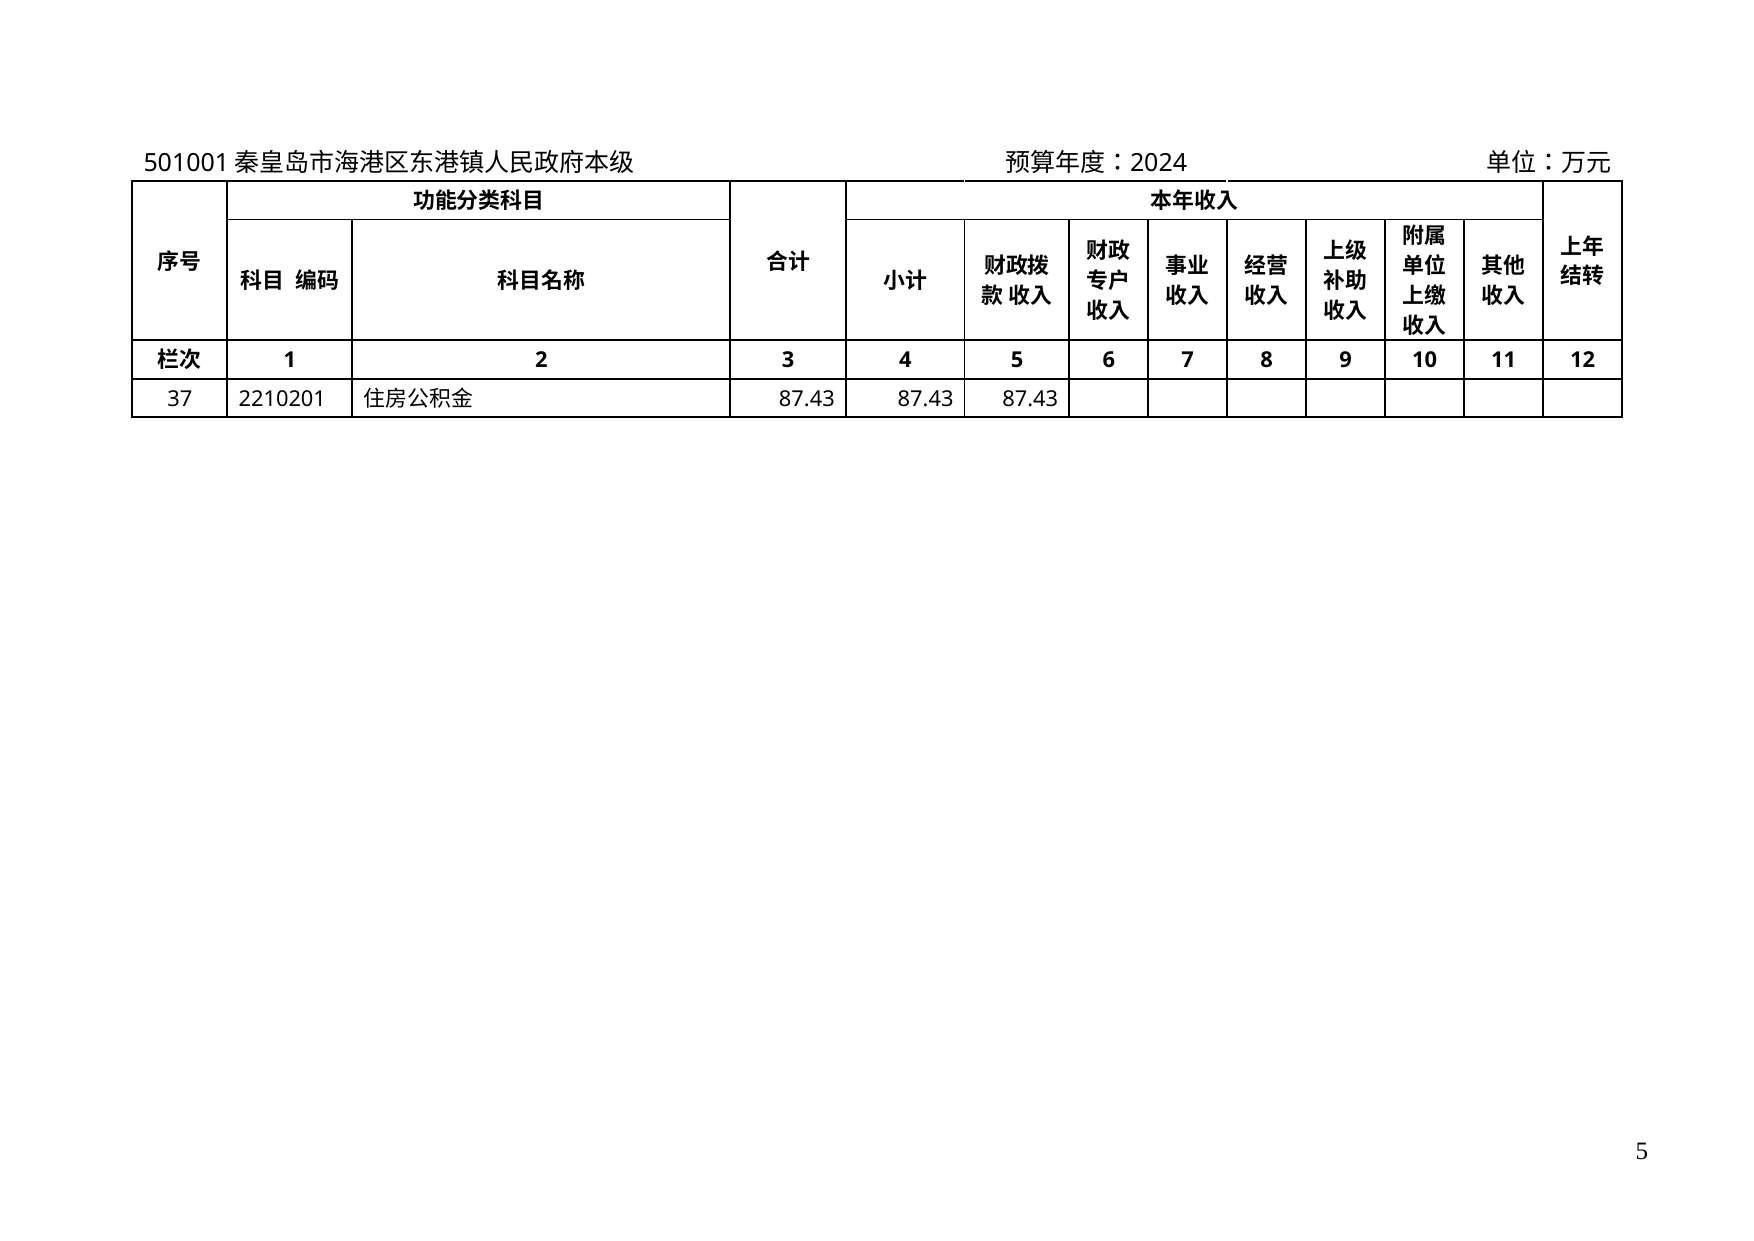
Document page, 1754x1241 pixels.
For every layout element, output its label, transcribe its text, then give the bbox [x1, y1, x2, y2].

table_cell 10 [1386, 341, 1463, 378]
table_cell 合计 [731, 182, 845, 339]
table_cell 其他收入 [1465, 220, 1542, 339]
table_cell 科目名称 [353, 220, 729, 339]
table_cell 9 [1307, 341, 1384, 378]
table_cell 6 [1070, 341, 1147, 378]
table_cell 事业收入 [1149, 220, 1226, 339]
table_cell 住房公积金 [353, 380, 729, 416]
table_cell 附属单位上缴收入 [1386, 220, 1463, 339]
table_cell 序号 [133, 182, 226, 339]
table_cell 上年结转 [1544, 182, 1621, 339]
table_cell 财政专户 收入 [1070, 220, 1147, 339]
table_cell 7 [1149, 341, 1226, 378]
table_cell 财政拨款 收入 [965, 220, 1068, 339]
table_cell 经营收入 [1228, 220, 1305, 339]
table_cell 87.43 [731, 380, 845, 416]
table_cell 8 [1228, 341, 1305, 378]
table_cell [1386, 380, 1463, 416]
table_cell 1 [228, 341, 351, 378]
table_cell 本年收入 [847, 182, 1542, 219]
table_cell 87.43 [847, 380, 964, 416]
table_cell 上级补助收入 [1307, 220, 1384, 339]
table_cell [1544, 380, 1621, 416]
table_cell [1149, 380, 1226, 416]
table_cell [1465, 380, 1542, 416]
table_header 单位：万元 [1228, 143, 1621, 180]
table_cell 功能分类科目 [228, 182, 729, 219]
table_cell 栏次 [133, 341, 226, 378]
table_cell 小计 [847, 220, 964, 339]
table_cell 37 [133, 380, 226, 416]
table_cell 2 [353, 341, 729, 378]
table_cell 12 [1544, 341, 1621, 378]
table_cell [1228, 380, 1305, 416]
table_cell 87.43 [965, 380, 1068, 416]
table_cell [1070, 380, 1147, 416]
table_cell 2210201 [228, 380, 351, 416]
table_cell 5 [965, 341, 1068, 378]
table_cell 科目 编码 [228, 220, 351, 339]
table_header 预算年度：2024 [965, 143, 1226, 180]
table_cell 3 [731, 341, 845, 378]
table_cell [1307, 380, 1384, 416]
table_cell 11 [1465, 341, 1542, 378]
table_header 501001秦皇岛市海港区东港镇人民政府本级 [133, 143, 964, 180]
table_cell 4 [847, 341, 964, 378]
